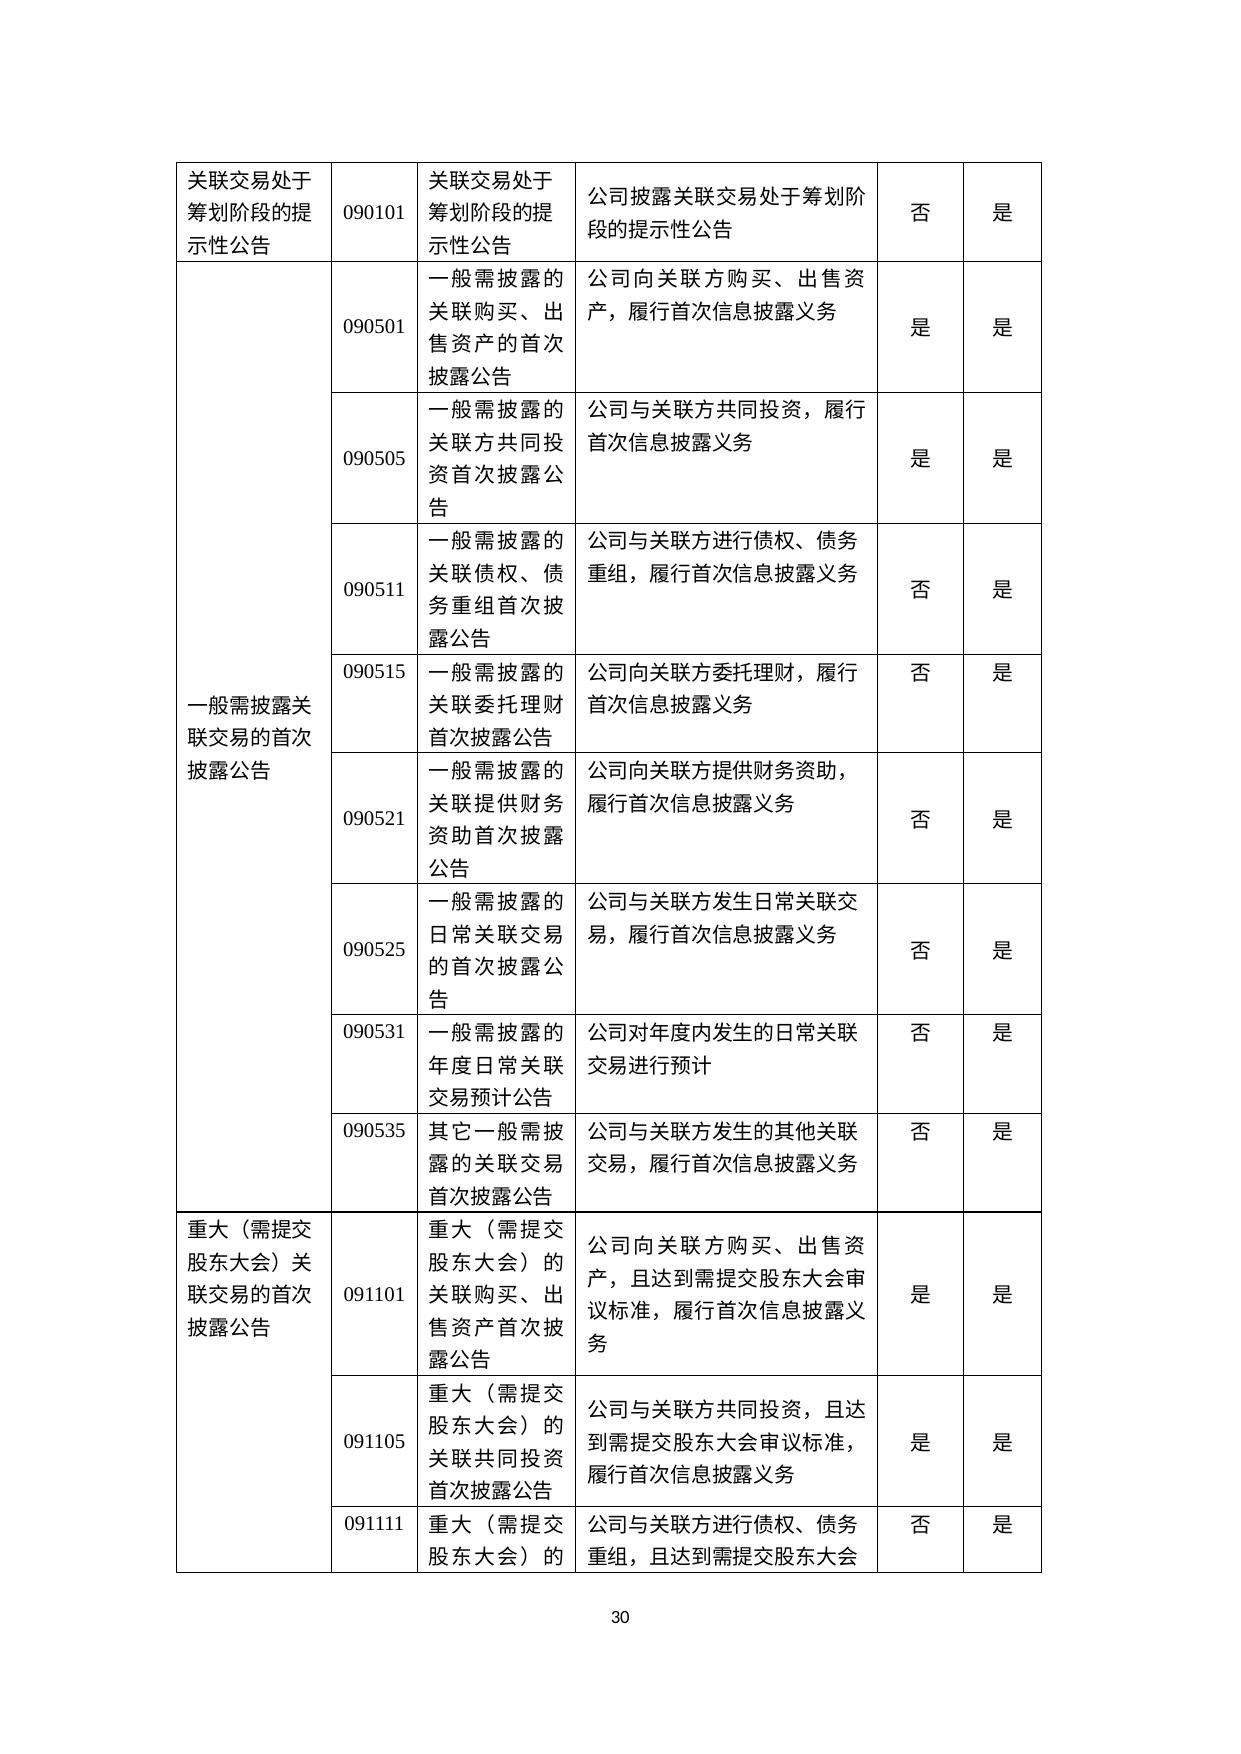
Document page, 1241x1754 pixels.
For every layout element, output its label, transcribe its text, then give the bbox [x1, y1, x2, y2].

table_cell 是 [964, 163, 1041, 261]
table_cell 重大（需提交股东大会）的关联共同投资首次披露公告 [418, 1376, 575, 1506]
table_cell 公司向关联方购买、出售资产，履行首次信息披露义务 [576, 262, 877, 392]
table_cell 是 [964, 1015, 1041, 1113]
table_cell 重大（需提交股东大会）关联交易的首次披露公告 [177, 1213, 331, 1572]
table_cell 否 [878, 524, 963, 654]
table_cell 090525 [332, 884, 417, 1014]
table_cell 是 [964, 393, 1041, 523]
table_cell 公司与关联方共同投资，且达到需提交股东大会审议标准，履行首次信息披露义务 [576, 1376, 877, 1506]
table_cell 是 [964, 884, 1041, 1014]
table_cell 关联交易处于筹划阶段的提示性公告 [418, 163, 575, 261]
table_cell 090535 [332, 1114, 417, 1211]
table_cell 是 [964, 524, 1041, 654]
table_cell 公司对年度内发生的日常关联交易进行预计 [576, 1015, 877, 1113]
table_cell 一般需披露的关联购买、出售资产的首次披露公告 [418, 262, 575, 392]
table_cell 一般需披露的关联债权、债务重组首次披露公告 [418, 524, 575, 654]
table_cell 091101 [332, 1213, 417, 1375]
table_cell 是 [964, 1213, 1041, 1375]
table_cell 是 [964, 262, 1041, 392]
table_cell 是 [964, 753, 1041, 883]
table_cell 是 [878, 1213, 963, 1375]
table_cell 否 [878, 753, 963, 883]
table_cell 090501 [332, 262, 417, 392]
table_cell 090531 [332, 1015, 417, 1113]
table_cell 是 [964, 1376, 1041, 1506]
table_cell 否 [878, 1114, 963, 1211]
table_cell 否 [878, 163, 963, 261]
table_cell 一般需披露的日常关联交易的首次披露公告 [418, 884, 575, 1014]
table_cell 090101 [332, 163, 417, 261]
table_cell 一般需披露的年度日常关联交易预计公告 [418, 1015, 575, 1113]
table_cell 090515 [332, 655, 417, 752]
table_cell 是 [878, 393, 963, 523]
table_cell 公司向关联方购买、出售资产，且达到需提交股东大会审议标准，履行首次信息披露义务 [576, 1213, 877, 1375]
table_cell 091111 [332, 1507, 417, 1572]
table_cell 091105 [332, 1376, 417, 1506]
table_cell 公司向关联方委托理财，履行首次信息披露义务 [576, 655, 877, 752]
table_cell 是 [964, 1507, 1041, 1572]
table_cell 关联交易处于筹划阶段的提示性公告 [177, 163, 331, 261]
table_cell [418, 1507, 575, 1572]
table_cell 否 [878, 1015, 963, 1113]
table_cell 公司与关联方发生日常关联交易，履行首次信息披露义务 [576, 884, 877, 1014]
table_cell 一般需披露的关联方共同投资首次披露公告 [418, 393, 575, 523]
table_cell 否 [878, 655, 963, 752]
table_cell 公司与关联方共同投资，履行首次信息披露义务 [576, 393, 877, 523]
table_cell 一般需披露的关联委托理财首次披露公告 [418, 655, 575, 752]
table_cell 其它一般需披露的关联交易首次披露公告 [418, 1114, 575, 1211]
table_cell 公司向关联方提供财务资助，履行首次信息披露义务 [576, 753, 877, 883]
table_cell 是 [964, 1114, 1041, 1211]
table_cell 090505 [332, 393, 417, 523]
table_cell 重大（需提交股东大会）的关联购买、出售资产首次披露公告 [418, 1213, 575, 1375]
table_cell 是 [964, 655, 1041, 752]
table_cell 090521 [332, 753, 417, 883]
table_cell 公司披露关联交易处于筹划阶段的提示性公告 [576, 163, 877, 261]
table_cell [576, 1507, 877, 1572]
table_cell 一般需披露的关联提供财务资助首次披露公告 [418, 753, 575, 883]
table_cell 公司与关联方进行债权、债务重组，履行首次信息披露义务 [576, 524, 877, 654]
table_cell 是 [878, 1376, 963, 1506]
table_cell 一般需披露关联交易的首次披露公告 [177, 262, 331, 1211]
table_cell 公司与关联方发生的其他关联交易，履行首次信息披露义务 [576, 1114, 877, 1211]
table_cell 090511 [332, 524, 417, 654]
table_cell 否 [878, 884, 963, 1014]
table_cell 否 [878, 1507, 963, 1572]
table_cell 是 [878, 262, 963, 392]
